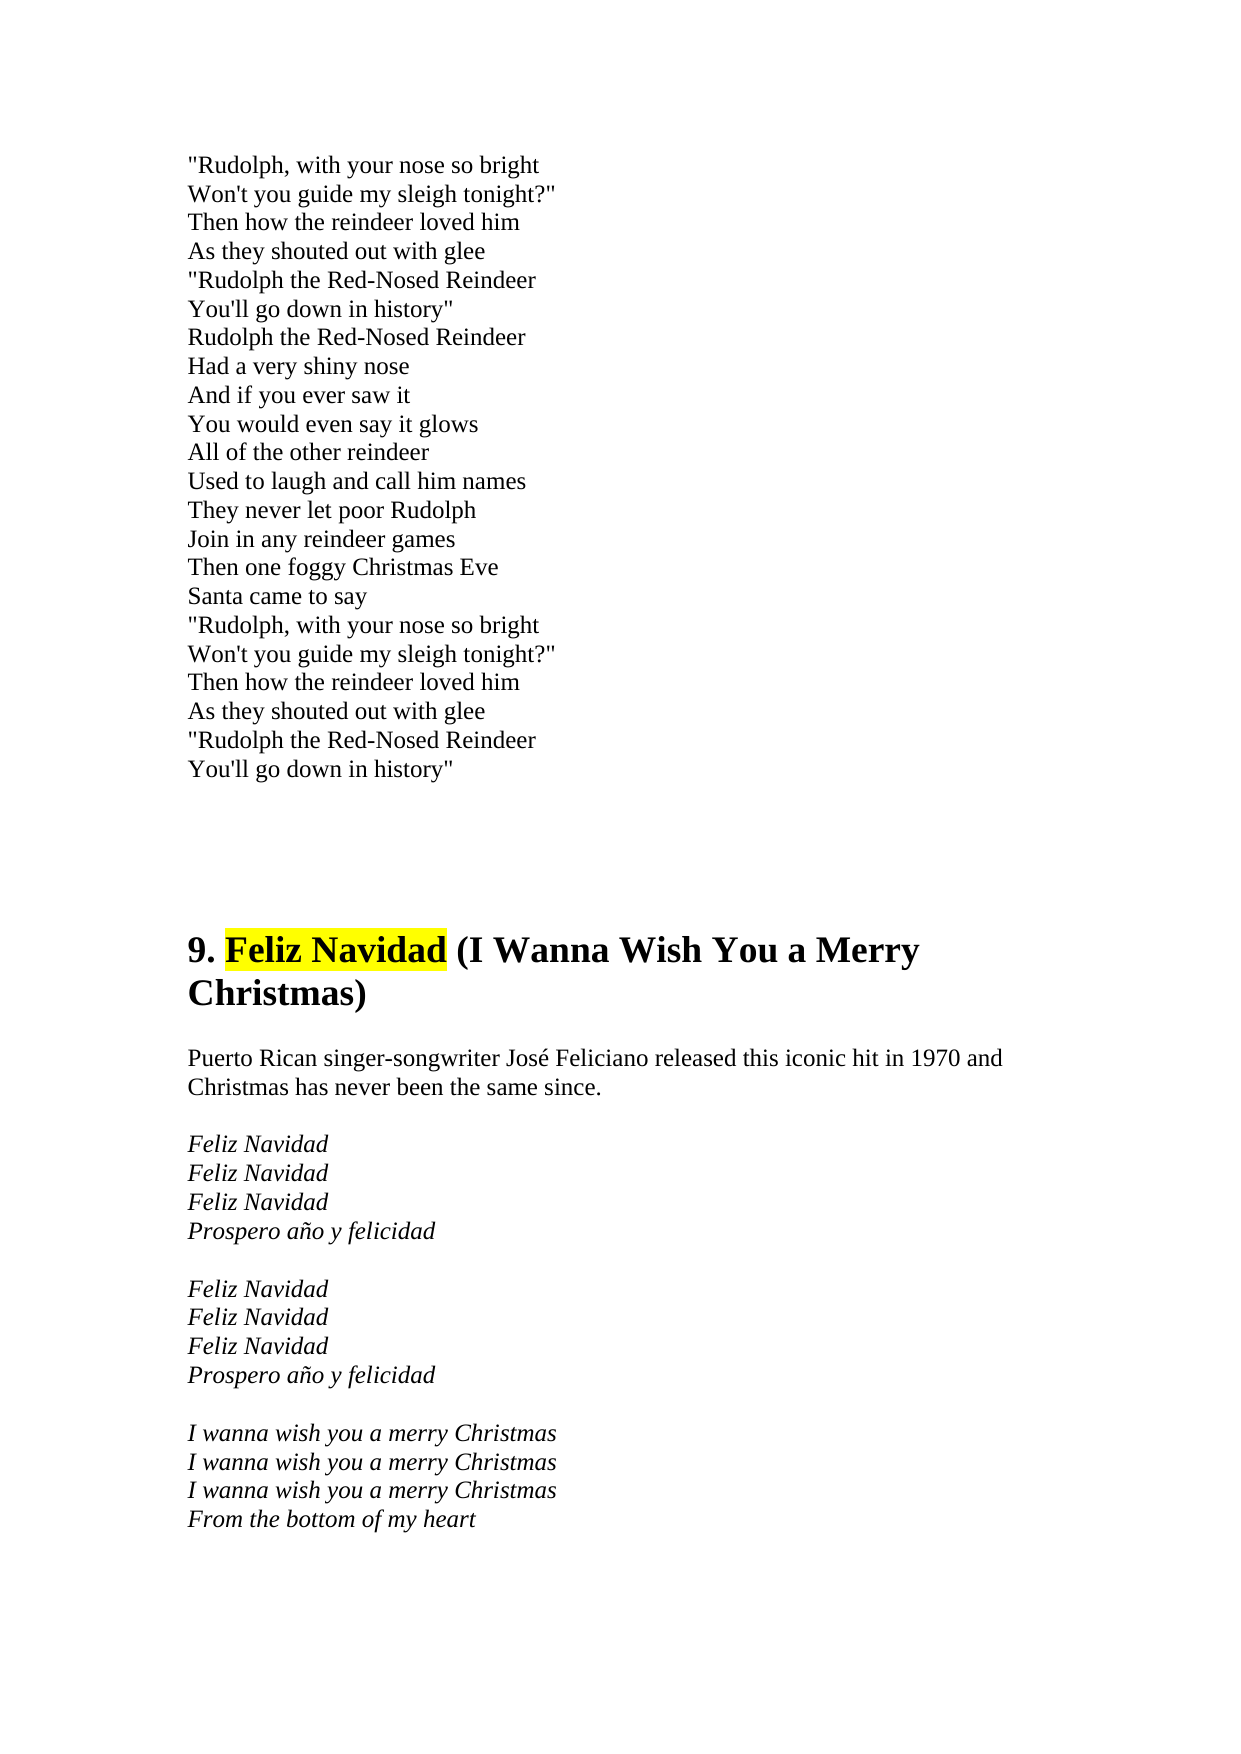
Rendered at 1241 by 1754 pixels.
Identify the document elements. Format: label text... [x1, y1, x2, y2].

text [187, 1274, 1053, 1389]
text Feliz Navidad Feliz Navidad Feliz Navidad Prospero año y felicidad [187, 1129, 1053, 1244]
text All of the other reindeer Used to laugh and call him names They never let poor Rudolph Join in any reindeer games [187, 437, 1053, 552]
text Then how the reindeer loved him As they shouted out with glee "Rudolph the Red-Nosed Reindeer You'll go down in history" [187, 667, 1053, 782]
text Puerto Rican singer-songwriter José Feliciano released this iconic hit in 1970 and Christmas has never been the same since. [187, 1043, 1053, 1100]
text 9. Feliz Navidad (I Wanna Wish You a Merry Christmas) [187, 927, 1053, 1014]
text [187, 150, 1053, 207]
text I wanna wish you a merry Christmas I wanna wish you a merry Christmas I wanna wish you a merry Christmas From the bottom of my heart [187, 1418, 1053, 1533]
text Rudolph the Red-Nosed Reindeer Had a very shiny nose And if you ever saw it You would even say it glows [187, 322, 1053, 437]
text Then one foggy Christmas Eve Santa came to say "Rudolph, with your nose so bright Won't you guide my sleigh tonight?" [187, 552, 1053, 667]
text Then how the reindeer loved him As they shouted out with glee "Rudolph the Red-Nosed Reindeer You'll go down in history" [187, 207, 1053, 322]
